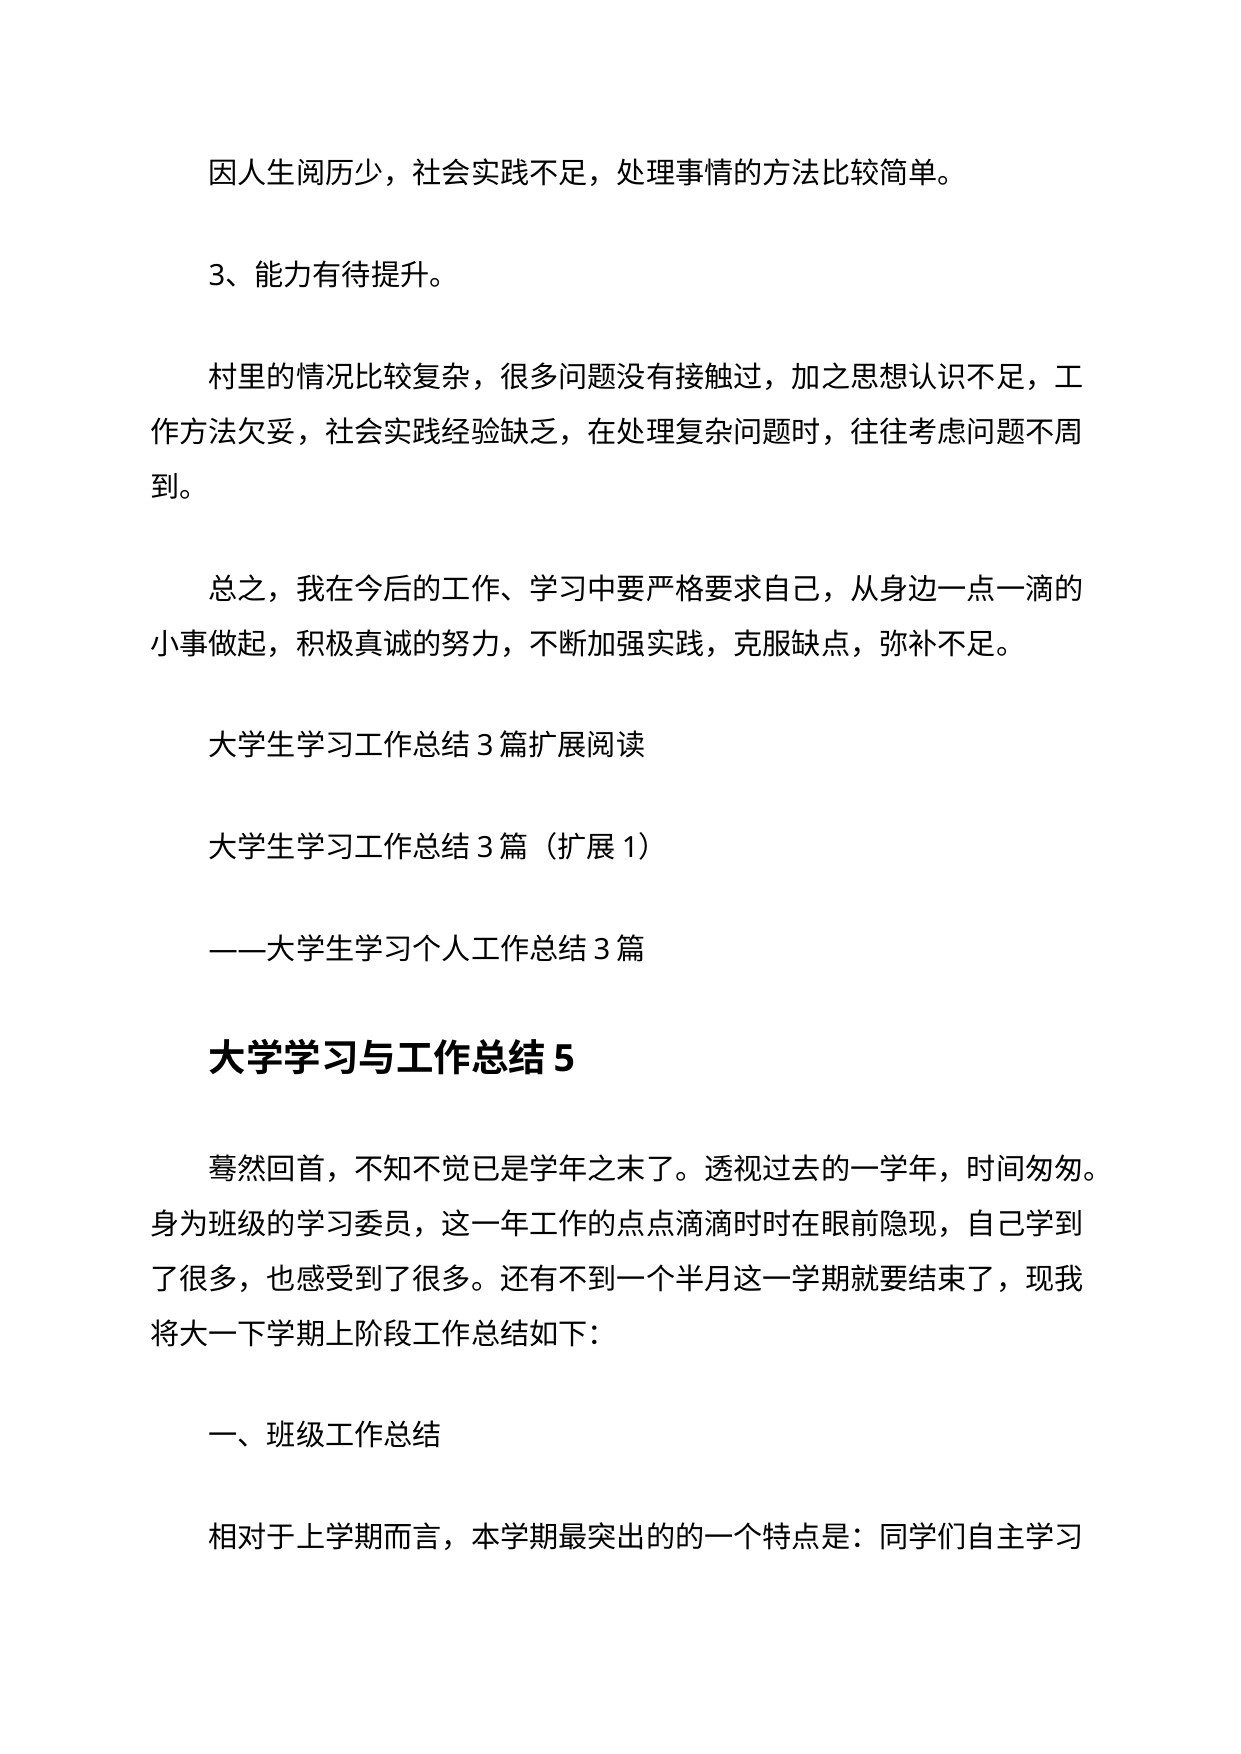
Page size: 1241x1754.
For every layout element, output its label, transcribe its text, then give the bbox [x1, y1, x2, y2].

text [150, 1514, 1090, 1556]
text 大学学习与工作总结5 [150, 1028, 1090, 1082]
text 一、班级工作总结 [150, 1412, 1090, 1454]
text 蓦然回首，不知不觉已是学年之末了。透视过去的一学年，时间匆匆。身为班级的学习委员，这一年工作的点点滴滴时时在眼前隐现，自己学到了很多，也感受到了很多。还有不到一个半月这一学期就要结束了，现我将大一下学期上阶段工作总结如下： [150, 1146, 1090, 1352]
text 大学生学习工作总结3篇（扩展1） [150, 824, 1090, 866]
text 总之，我在今后的工作、学习中要严格要求自己，从身边一点一滴的小事做起，积极真诚的努力，不断加强实践，克服缺点，弥补不足。 [150, 565, 1090, 662]
text 大学生学习工作总结3篇扩展阅读 [150, 722, 1090, 764]
text ——大学生学习个人工作总结3篇 [150, 926, 1090, 968]
text 村里的情况比较复杂，很多问题没有接触过，加之思想认识不足，工作方法欠妥，社会实践经验缺乏，在处理复杂问题时，往往考虑问题不周到。 [150, 354, 1090, 506]
text 因人生阅历少，社会实践不足，处理事情的方法比较简单。 [150, 150, 1090, 192]
text 3、能力有待提升。 [150, 252, 1090, 294]
